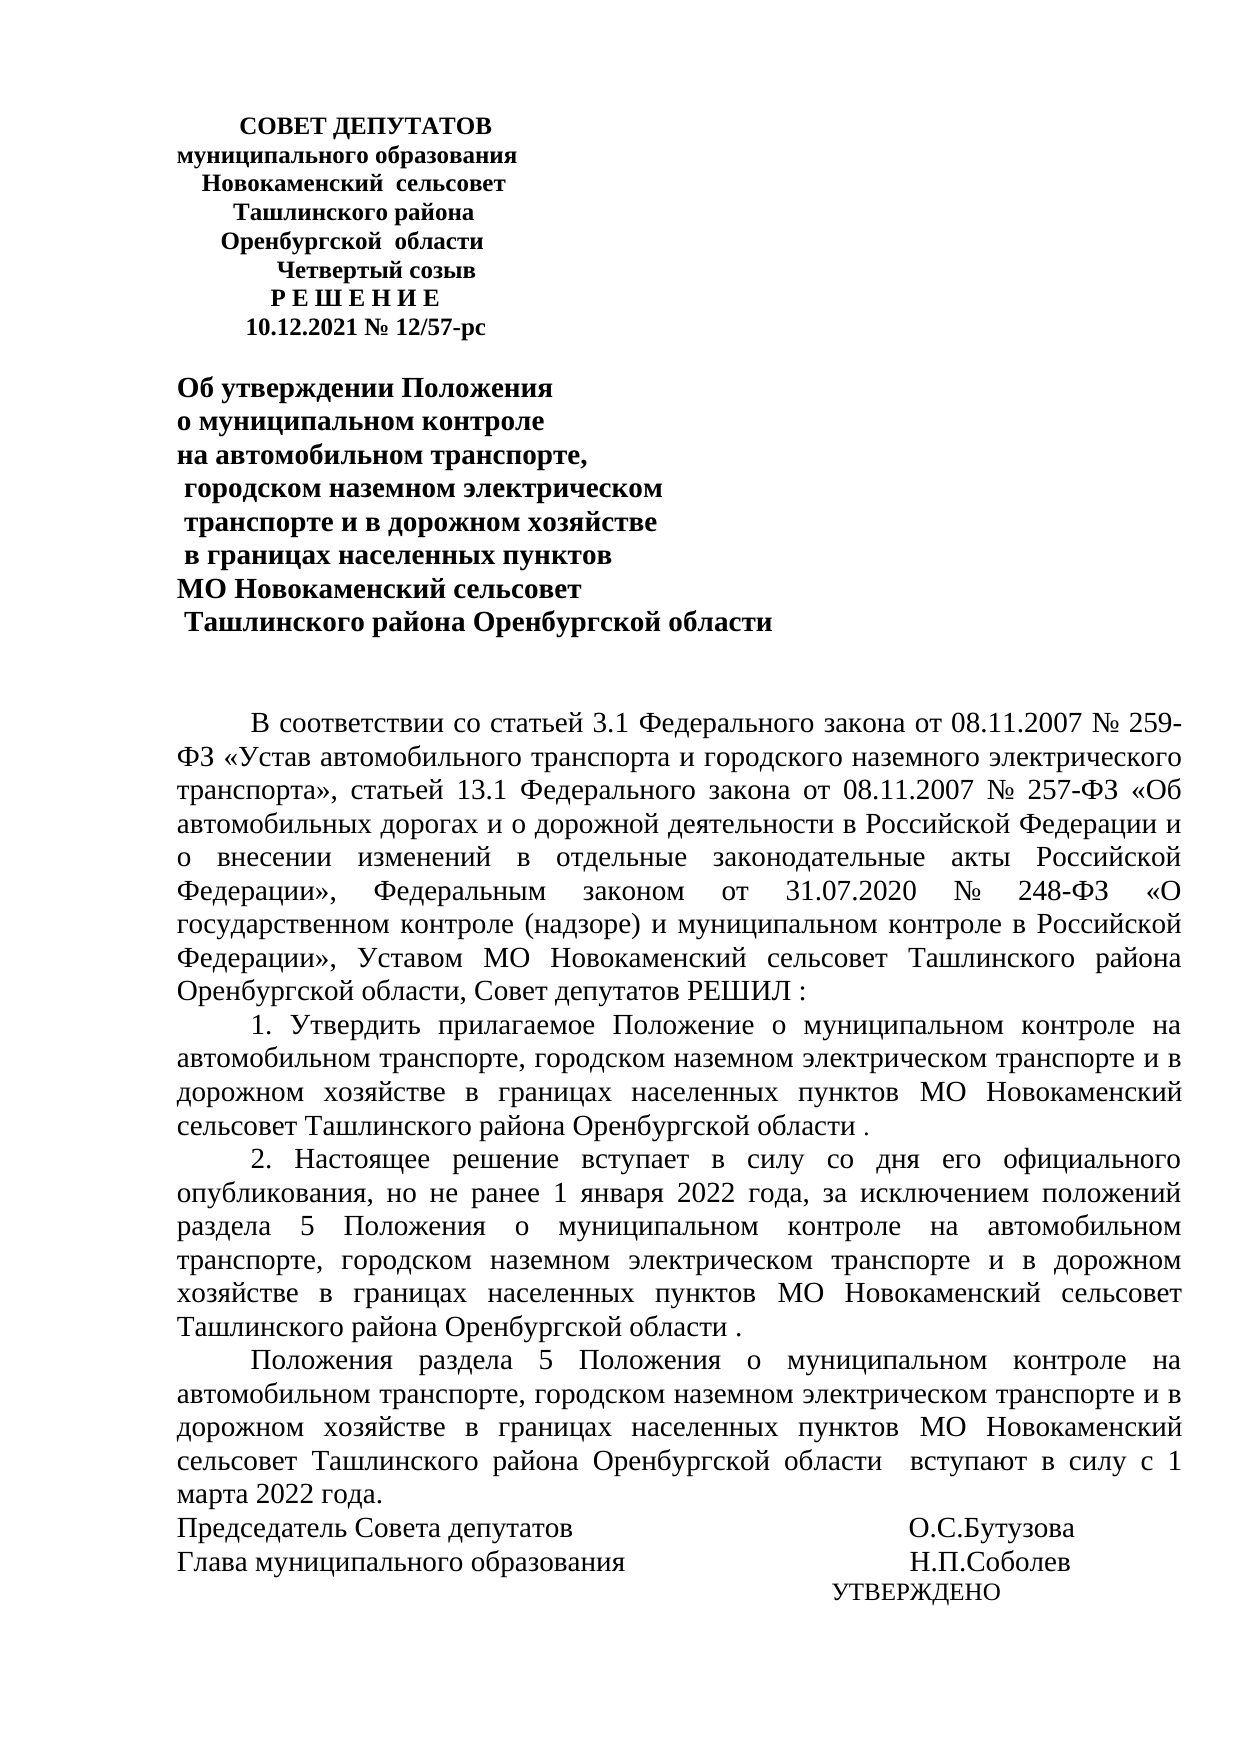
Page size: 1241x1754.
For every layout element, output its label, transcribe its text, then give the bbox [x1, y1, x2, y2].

text МО Новокаменский сельсовет [177, 571, 1182, 604]
text муниципального образования [177, 140, 1182, 168]
text Положения раздела 5 Положения о муниципальном контроле на автомобильном транспорте, городском наземном электрическом транспорте и в дорожном хозяйстве в границах населенных пунктов МО Новокаменский сельсовет Ташлинского района Оренбургской области вступают в силу с 1 марта 2022 года. [177, 1342, 1182, 1510]
text транспорте и в дорожном хозяйстве [177, 504, 1182, 537]
text Ташлинского района Оренбургской области [177, 604, 1182, 638]
text Р Е Ш Е Н И Е [177, 283, 1182, 312]
text городском наземном электрическом [177, 470, 1182, 504]
text 2. Настоящее решение вступает в силу со дня его официального опубликования, но не ранее 1 января 2022 года, за исключением положений раздела 5 Положения о муниципальном контроле на автомобильном транспорте, городском наземном электрическом транспорте и в дорожном хозяйстве в границах населенных пунктов МО Новокаменский сельсовет Ташлинского района Оренбургской области . [177, 1141, 1182, 1342]
text 10.12.2021 № 12/57-рс [177, 312, 1182, 341]
text УТВЕРЖДЕНО [649, 1577, 1182, 1606]
text Четвертый созыв [177, 255, 1182, 283]
text Новокаменский сельсовет [177, 168, 1182, 197]
text в границах населенных пунктов [177, 537, 1182, 571]
text 1. Утвердить прилагаемое Положение о муниципальном контроле на автомобильном транспорте, городском наземном электрическом транспорте и в дорожном хозяйстве в границах населенных пунктов МО Новокаменский сельсовет Ташлинского района Оренбургской области . [177, 1007, 1182, 1141]
text о муниципальном контроле на автомобильном транспорте, [177, 403, 1182, 470]
text Глава муниципального образования Н.П.Соболев [177, 1544, 1182, 1577]
text Ташлинского района [177, 197, 1182, 226]
text Председатель Совета депутатов О.С.Бутузова [177, 1510, 1182, 1544]
text В соответствии со статьей 3.1 Федерального закона от 08.11.2007 № 259-ФЗ «Устав автомобильного транспорта и городского наземного электрического транспорта», статьей 13.1 Федерального закона от 08.11.2007 № 257-ФЗ «Об автомобильных дорогах и о дорожной деятельности в Российской Федерации и о внесении изменений в отдельные законодательные акты Российской Федерации», Федеральным законом от 31.07.2020 № 248-ФЗ «О государственном контроле (надзоре) и муниципальном контроле в Российской Федерации», Уставом МО Новокаменский сельсовет Ташлинского района Оренбургской области, Совет депутатов РЕШИЛ : [177, 705, 1182, 1007]
text Об утверждении Положения [177, 370, 1182, 403]
text СОВЕТ ДЕПУТАТОВ [177, 111, 1182, 140]
text Оренбургской области [177, 226, 1182, 255]
